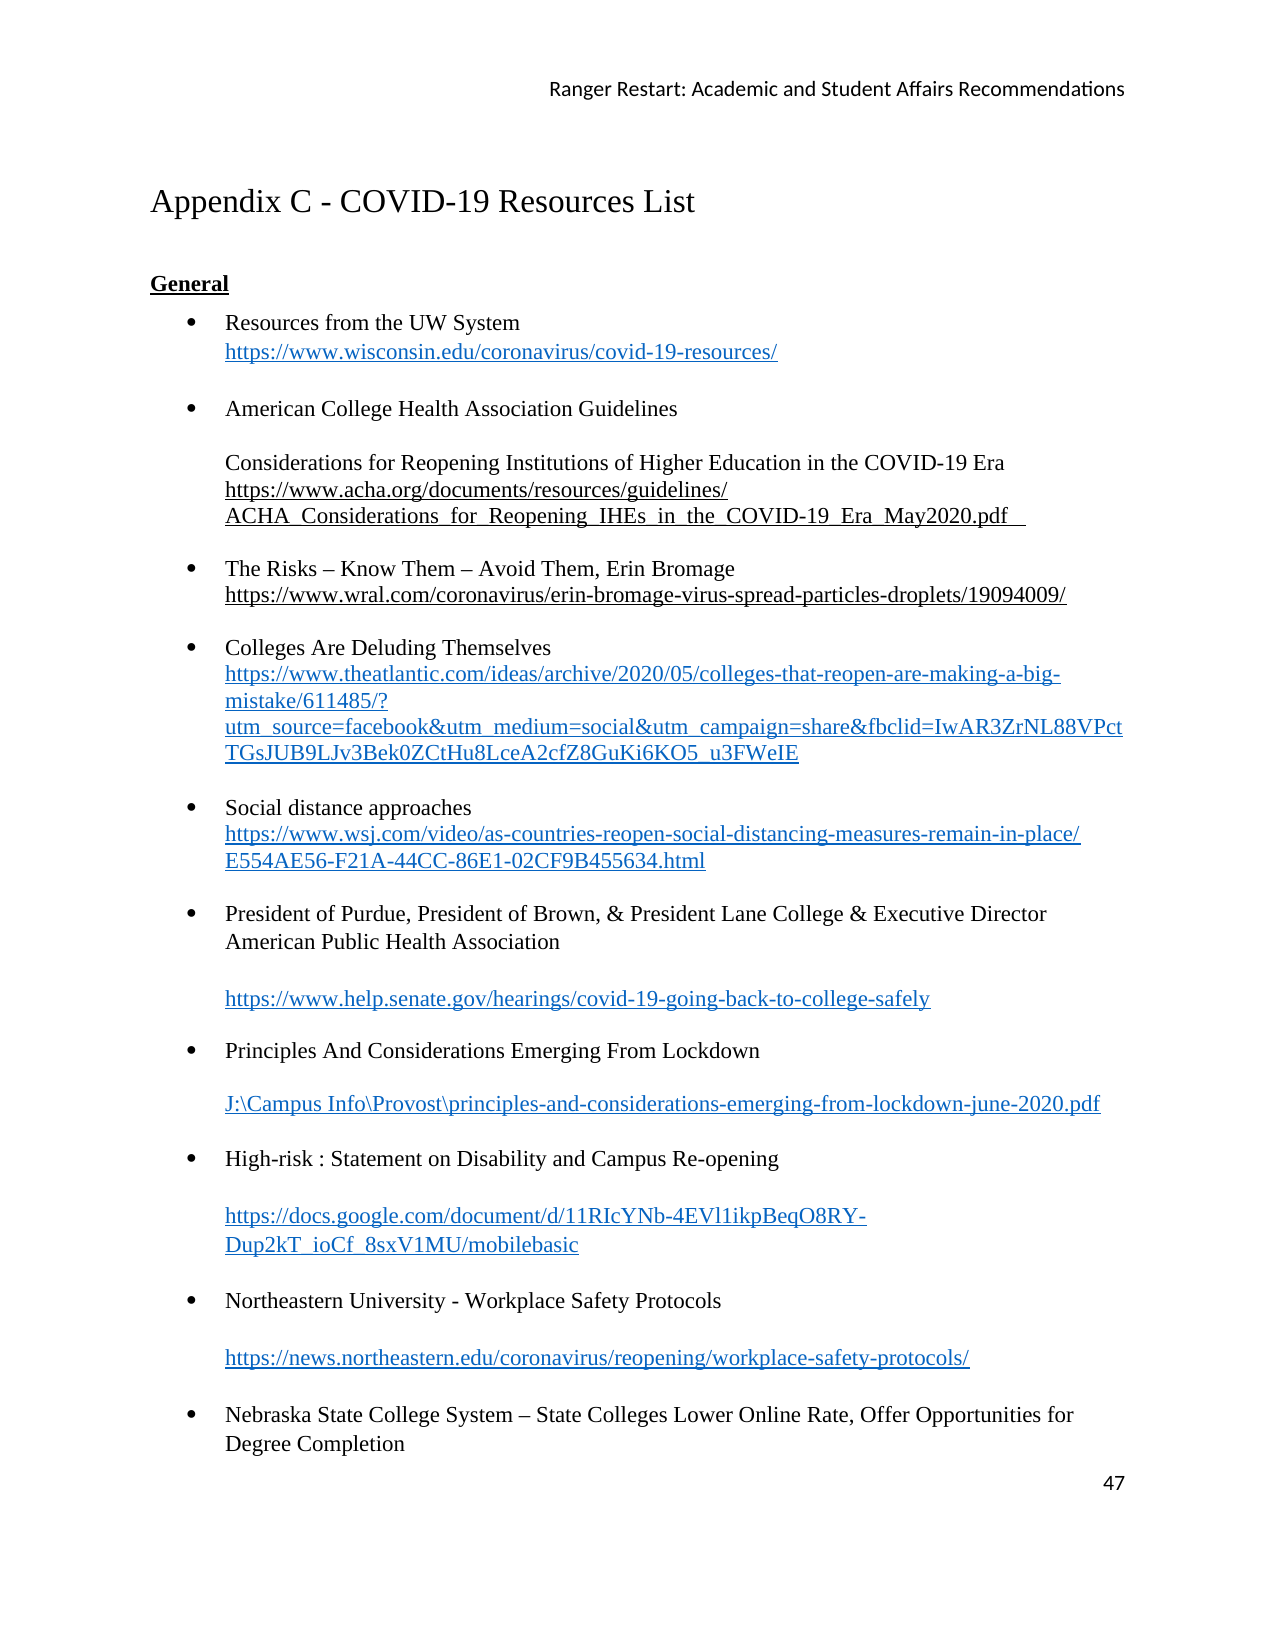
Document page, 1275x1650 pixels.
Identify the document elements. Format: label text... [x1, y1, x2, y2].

list High-risk : Statement on Disability and Campus Re-opening [187, 1145, 1125, 1172]
text Considerations for Reopening Institutions of Higher Education in the COVID-19 Era [225, 449, 1125, 476]
text J:\Campus Info\Provost\principles-and-considerations-emerging-from-lockdown-june-2020.pdf [225, 1090, 1125, 1117]
text https://www.wisconsin.edu/coronavirus/covid-19-resources/ [225, 338, 1125, 364]
text https://docs.google.com/document/d/11RIcYNb-4EVl1ikpBeqO8RY-Dup2kT_ioCf_8sxV1MU/mobilebasic [225, 1202, 1125, 1257]
list American College Health Association Guidelines [187, 395, 1125, 421]
text General [150, 271, 1125, 297]
text https://www.acha.org/documents/resources/guidelines/ACHA_Considerations_for_Reopening_IHEs_in_the_COVID-19_Era_May2020.pdf [225, 476, 1125, 528]
text https://www.wral.com/coronavirus/erin-bromage-virus-spread-particles-droplets/19094009/ [225, 581, 1125, 608]
text Appendix C - COVID-19 Resources List [150, 181, 1125, 219]
list The Risks – Know Them – Avoid Them, Erin Bromage [187, 555, 1125, 581]
list Nebraska State College System – State Colleges Lower Online Rate, Offer Opportunities for Degree Completion [187, 1401, 1125, 1456]
list Social distance approaches [187, 794, 1125, 821]
text https://www.wsj.com/video/as-countries-reopen-social-distancing-measures-remain-in-place/E554AE56-F21A-44CC-86E1-02CF9B455634.html [225, 821, 1125, 873]
list Resources from the UW System [187, 309, 1125, 336]
list Northeastern University - Workplace Safety Protocols [187, 1288, 1125, 1314]
text https://news.northeastern.edu/coronavirus/reopening/workplace-safety-protocols/ [225, 1344, 1125, 1371]
list President of Purdue, President of Brown, & President Lane College & Executive Director American Public Health Association [187, 899, 1125, 954]
text https://www.help.senate.gov/hearings/covid-19-going-back-to-college-safely [225, 985, 1125, 1011]
list Principles And Considerations Emerging From Lockdown [187, 1038, 1125, 1064]
list Colleges Are Deluding Themselves https://www.theatlantic.com/ideas/archive/2020/05/colleges-that-reopen-are-making-a-big-mistake/611485/?utm_source=facebook&utm_medium=social&utm_campaign=share&fbclid=IwAR3ZrNL88VPctTGsJUB9LJv3Bek0ZCtHu8LceA2cfZ8GuKi6KO5_u3FWeIE [187, 634, 1125, 766]
